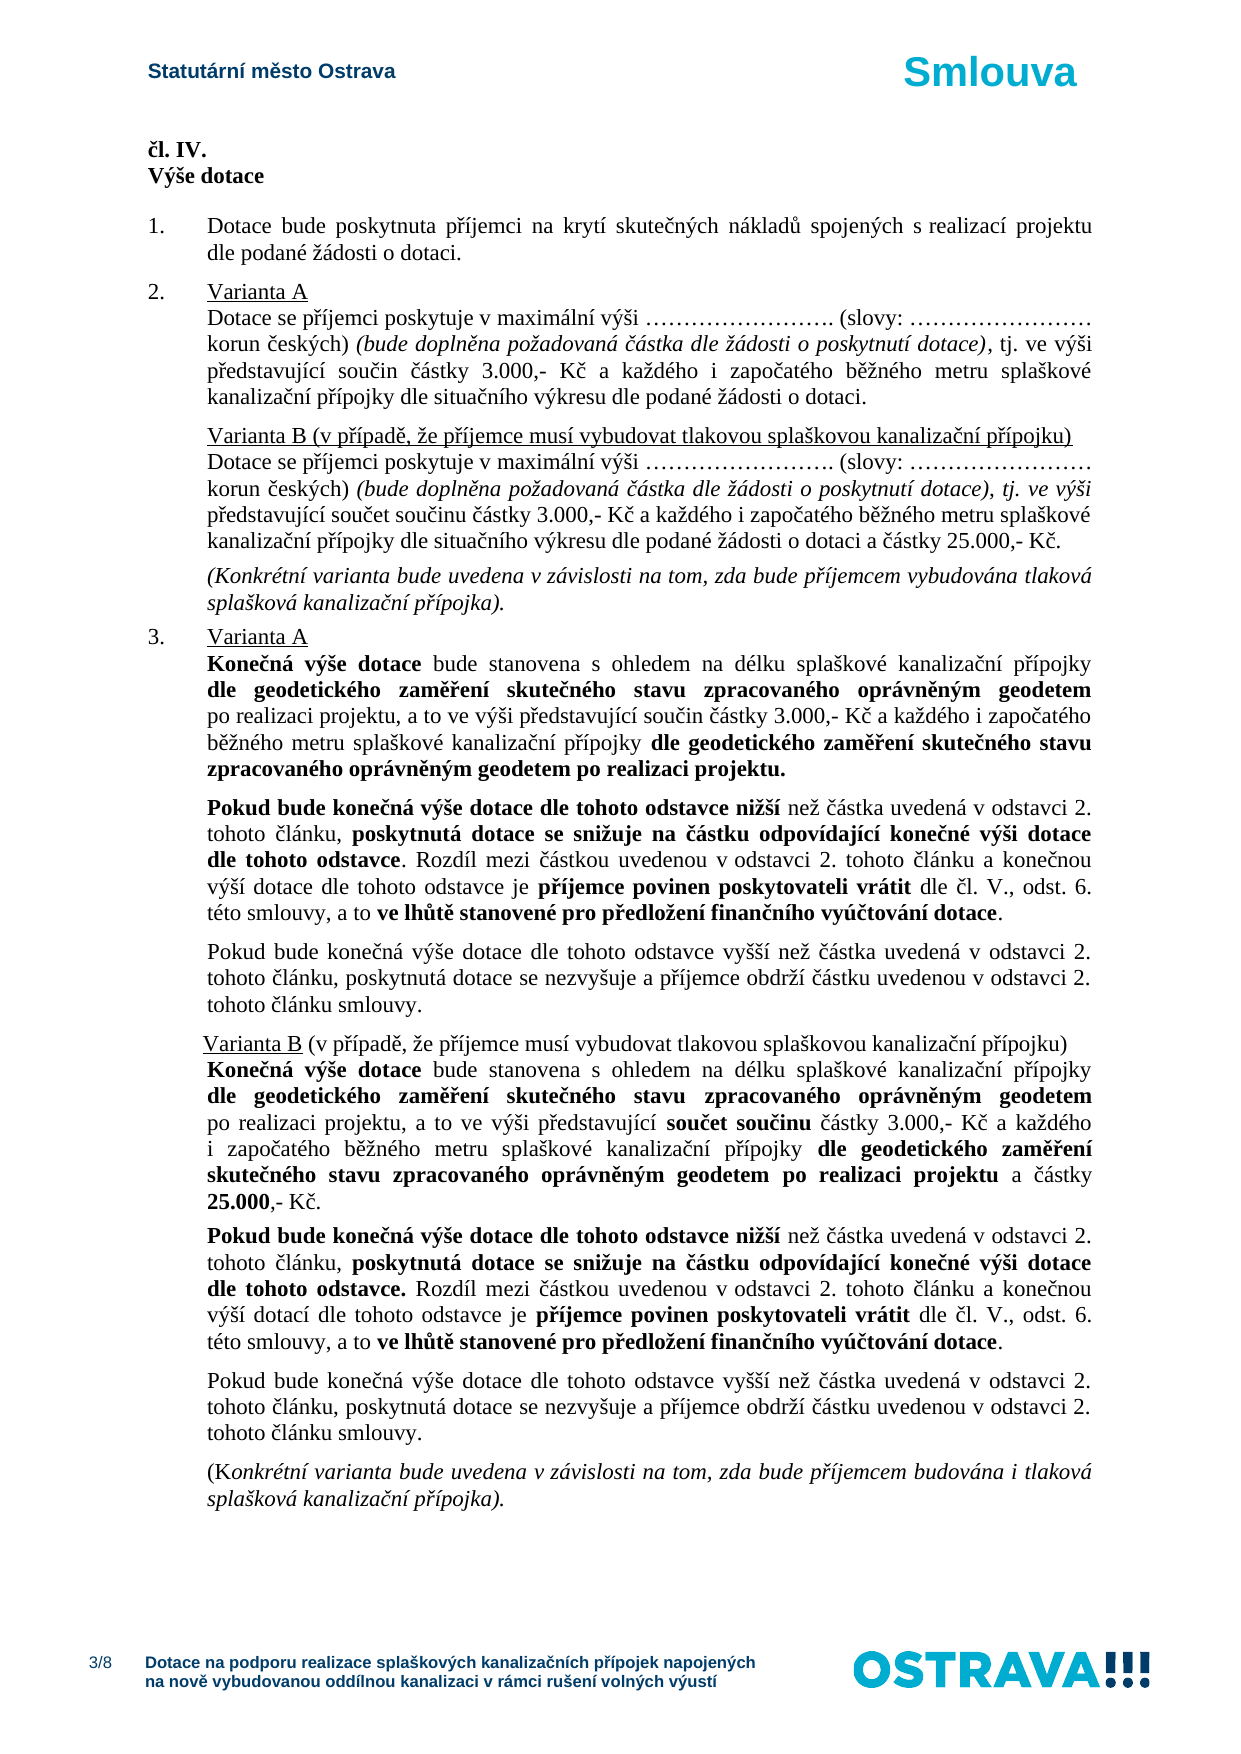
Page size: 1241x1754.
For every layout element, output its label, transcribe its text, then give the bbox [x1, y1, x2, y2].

text Pokud bude konečná výše dotace dle tohoto odstavce vyšší než částka uvedená v odstavci 2. tohoto článku, poskytnutá dotace se nezvyšuje a příjemce obdrží částku uvedenou v odstavci 2. tohoto článku smlouvy. [207, 938, 1092, 1017]
list Varianta B (v případě, že příjemce musí vybudovat tlakovou splaškovou kanalizační přípojku) [207, 422, 1092, 448]
text Varianta B (v případě, že příjemce musí vybudovat tlakovou splaškovou kanalizační přípojku) [185, 1030, 1092, 1056]
list Varianta A [148, 623, 1092, 649]
text čl. IV. [148, 136, 1092, 162]
list Konečná výše dotace bude stanovena s ohledem na délku splaškové kanalizační přípojky dle geodetického zaměření skutečného stavu zpracovaného oprávněným geodetem po realizaci projektu, a to ve výši představující součet součinu částky 3.000,- Kč a každého i započatého běžného metru splaškové kanalizační přípojky dle geodetického zaměření skutečného stavu zpracovaného oprávněným geodetem po realizaci projektu a částky 25.000,- Kč. [207, 1056, 1092, 1214]
list Konečná výše dotace bude stanovena s ohledem na délku splaškové kanalizační přípojky dle geodetického zaměření skutečného stavu zpracovaného oprávněným geodetem po realizaci projektu, a to ve výši představující součin částky 3.000,- Kč a každého i započatého běžného metru splaškové kanalizační přípojky dle geodetického zaměření skutečného stavu zpracovaného oprávněným geodetem po realizaci projektu. [207, 649, 1092, 781]
text Pokud bude konečná výše dotace dle tohoto odstavce nižší než částka uvedená v odstavci 2. tohoto článku, poskytnutá dotace se snižuje na částku odpovídající konečné výši dotace dle tohoto odstavce. Rozdíl mezi částkou uvedenou v odstavci 2. tohoto článku a konečnou výší dotace dle tohoto odstavce je příjemce povinen poskytovateli vrátit dle čl. V., odst. 6. této smlouvy, a to ve lhůtě stanovené pro předložení finančního vyúčtování dotace. [207, 794, 1092, 926]
list Varianta A [148, 278, 1092, 304]
list Dotace se příjemci poskytuje v maximální výši ……………………. (slovy: …………………… korun českých) (bude doplněna požadovaná částka dle žádosti o poskytnutí dotace), tj. ve výši představující součet součinu částky 3.000,- Kč a každého i započatého běžného metru splaškové kanalizační přípojky dle situačního výkresu dle podané žádosti o dotaci a částky 25.000,- Kč. [207, 448, 1092, 554]
picture [853, 1651, 1150, 1688]
list Dotace se příjemci poskytuje v maximální výši ……………………. (slovy: …………………… korun českých) (bude doplněna požadovaná částka dle žádosti o poskytnutí dotace), tj. ve výši představující součin částky 3.000,- Kč a každého i započatého běžného metru splaškové kanalizační přípojky dle situačního výkresu dle podané žádosti o dotaci. [207, 304, 1092, 409]
text Pokud bude konečná výše dotace dle tohoto odstavce vyšší než částka uvedená v odstavci 2. tohoto článku, poskytnutá dotace se nezvyšuje a příjemce obdrží částku uvedenou v odstavci 2. tohoto článku smlouvy. [207, 1367, 1092, 1446]
list (Konkrétní varianta bude uvedena v závislosti na tom, zda bude příjemcem vybudována tlaková splašková kanalizační přípojka). [207, 562, 1092, 615]
text Pokud bude konečná výše dotace dle tohoto odstavce nižší než částka uvedená v odstavci 2. tohoto článku, poskytnutá dotace se snižuje na částku odpovídající konečné výši dotace dle tohoto odstavce. Rozdíl mezi částkou uvedenou v odstavci 2. tohoto článku a konečnou výší dotací dle tohoto odstavce je příjemce povinen poskytovateli vrátit dle čl. V., odst. 6. této smlouvy, a to ve lhůtě stanovené pro předložení finančního vyúčtování dotace. [207, 1222, 1092, 1354]
list (Konkrétní varianta bude uvedena v závislosti na tom, zda bude příjemcem budována i tlaková splašková kanalizační přípojka). [207, 1458, 1092, 1511]
text Výše dotace [148, 162, 1092, 188]
list Dotace bude poskytnuta příjemci na krytí skutečných nákladů spojených s realizací projektu dle podané žádosti o dotaci. [148, 213, 1092, 265]
